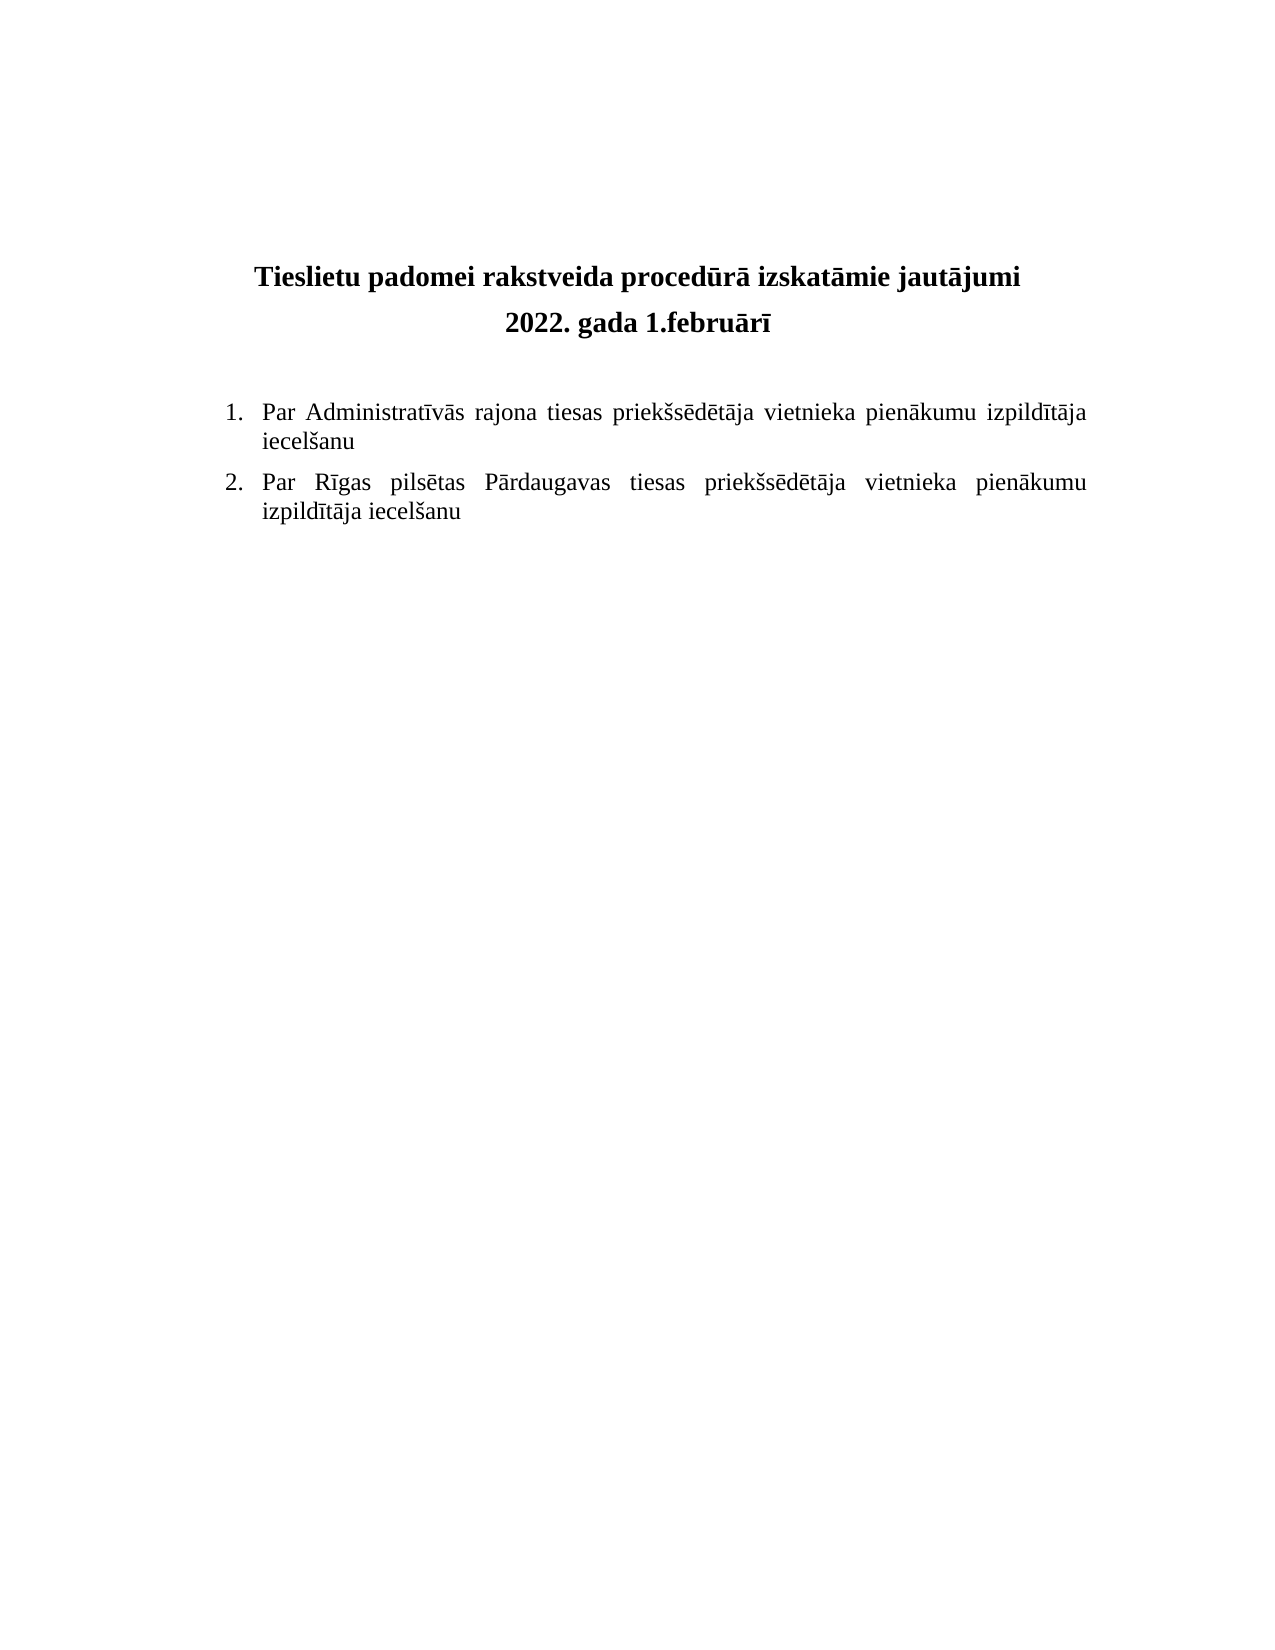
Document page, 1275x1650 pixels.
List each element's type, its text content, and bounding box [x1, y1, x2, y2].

list Par Administratīvās rajona tiesas priekšsēdētāja vietnieka pienākumu izpildītāja iecelšanu [225, 397, 1087, 455]
list Par Rīgas pilsētas Pārdaugavas tiesas priekšsēdētāja vietnieka pienākumu izpildītāja iecelšanu [225, 467, 1087, 525]
text Tieslietu padomei rakstveida procedūrā izskatāmie jautājumi [187, 259, 1087, 293]
text 2022. gada 1.februārī [187, 306, 1087, 339]
